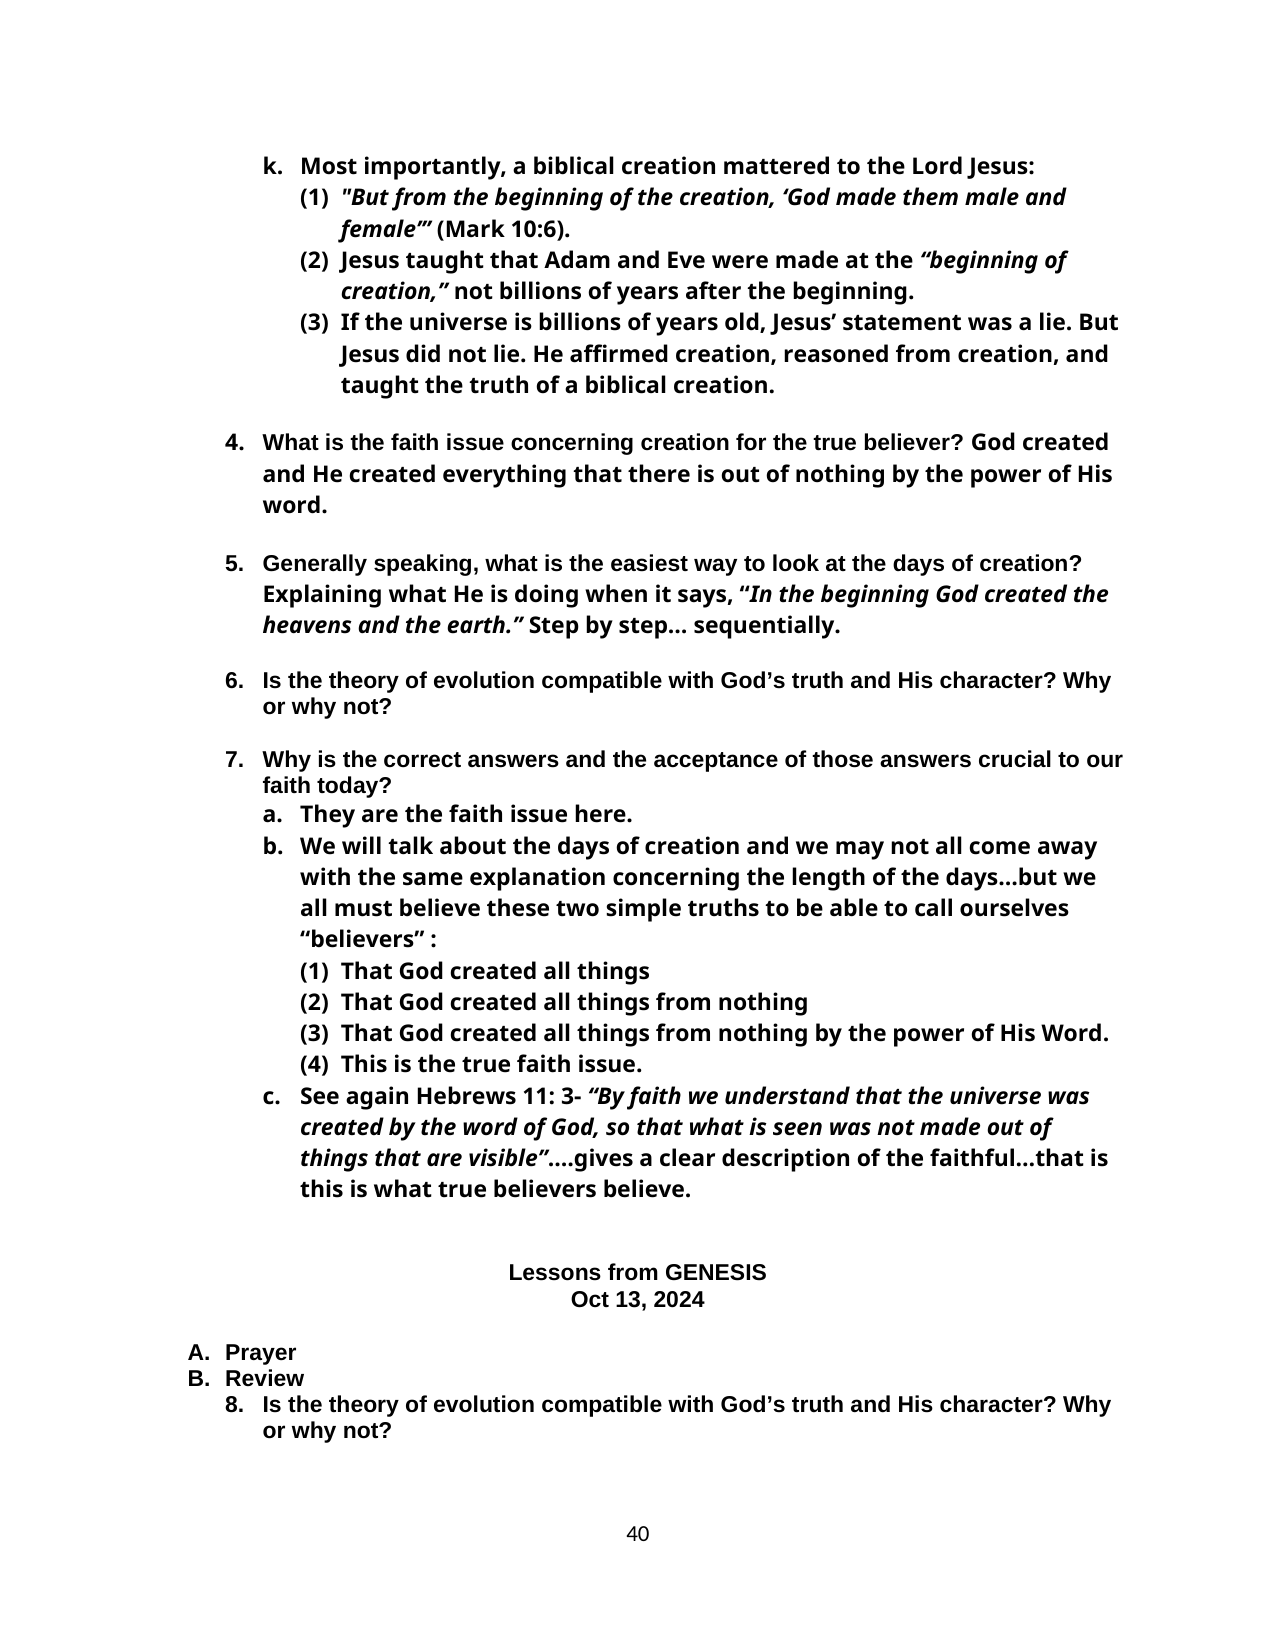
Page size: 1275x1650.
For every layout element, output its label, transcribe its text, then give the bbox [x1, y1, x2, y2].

list They are the faith issue here. [262, 798, 1125, 829]
list Most importantly, a biblical creation mattered to the Lord Jesus: [262, 150, 1125, 181]
list Is the theory of evolution compatible with God’s truth and His character? Why or why not? [225, 1391, 1125, 1444]
list Review [187, 1365, 1125, 1391]
list Jesus taught that Adam and Eve were made at the “beginning of creation,” not billions of years after the beginning. [300, 244, 1125, 306]
list This is the true faith issue. [300, 1048, 1125, 1079]
text Oct 13, 2024 [150, 1286, 1125, 1312]
list Why is the correct answers and the acceptance of those answers crucial to our faith today? [225, 746, 1125, 798]
list "But from the beginning of the creation, ‘God made them male and female’” (Mark 10:6). [300, 181, 1125, 244]
text Lessons from GENESIS [150, 1259, 1125, 1286]
list See again Hebrews 11: 3- “By faith we understand that the universe was created by the word of God, so that what is seen was not made out of things that are visible”.…gives a clear description of the faithful…that is this is what true believers believe. [262, 1079, 1125, 1204]
list We will talk about the days of creation and we may not all come away with the same explanation concerning the length of the days…but we all must believe these two simple truths to be able to call ourselves “believers” : [262, 829, 1125, 954]
list What is the faith issue concerning creation for the true believer? God created and He created everything that there is out of nothing by the power of His word. [225, 426, 1125, 520]
list Generally speaking, what is the easiest way to look at the days of creation? Explaining what He is doing when it says, “In the beginning God created the heavens and the earth.” Step by step… sequentially. [225, 546, 1125, 640]
list Prayer [187, 1338, 1125, 1365]
list That God created all things from nothing [300, 986, 1125, 1017]
list If the universe is billions of years old, Jesus’ statement was a lie. But Jesus did not lie. He affirmed creation, reasoned from creation, and taught the truth of a biblical creation. [300, 306, 1125, 400]
list That God created all things [300, 954, 1125, 986]
list That God created all things from nothing by the power of His Word. [300, 1017, 1125, 1048]
list Is the theory of evolution compatible with God’s truth and His character? Why or why not? [225, 667, 1125, 719]
